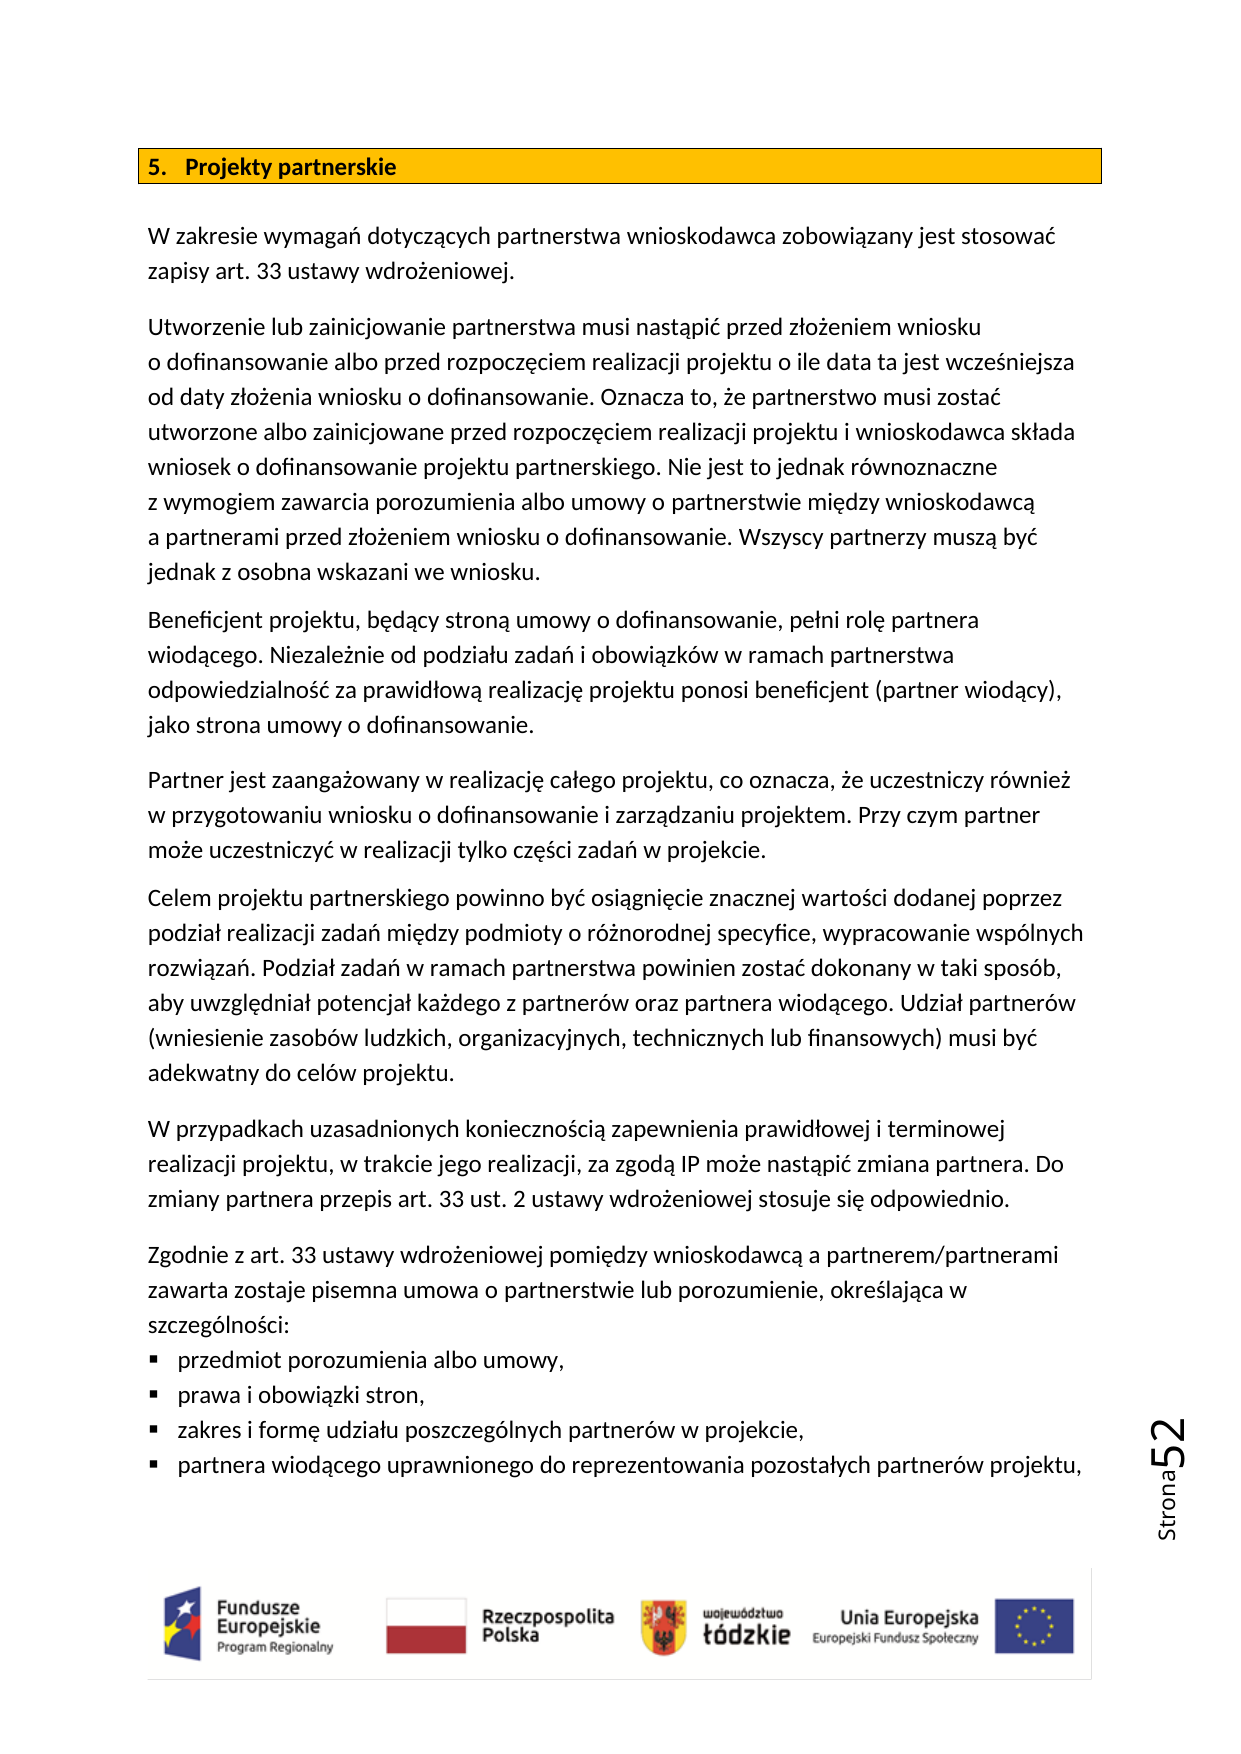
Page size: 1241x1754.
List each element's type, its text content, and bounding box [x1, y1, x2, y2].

list przedmiot porozumienia albo umowy, [148, 1344, 1092, 1374]
text Zgodnie z art. 33 ustawy wdrożeniowej pomiędzy wnioskodawcą a partnerem/partnerami zawarta zostaje pisemna umowa o partnerstwie lub porozumienie, określająca w szczególności: [148, 1239, 1092, 1339]
text Beneficjent projektu, będący stroną umowy o dofinansowanie, pełni rolę partnera wiodącego. Niezależnie od podziału zadań i obowiązków w ramach partnerstwa odpowiedzialność za prawidłową realizację projektu ponosi beneficjent (partner wiodący), jako strona umowy o dofinansowanie. [148, 604, 1092, 739]
list prawa i obowiązki stron, [148, 1379, 1092, 1409]
text Celem projektu partnerskiego powinno być osiągnięcie znacznej wartości dodanej poprzez podział realizacji zadań między podmioty o różnorodnej specyfice, wypracowanie wspólnych rozwiązań. Podział zadań w ramach partnerstwa powinien zostać dokonany w taki sposób, aby uwzględniał potencjał każdego z partnerów oraz partnera wiodącego. Udział partnerów (wniesienie zasobów ludzkich, organizacyjnych, technicznych lub finansowych) musi być adekwatny do celów projektu. [148, 882, 1092, 1088]
text Partner jest zaangażowany w realizację całego projektu, co oznacza, że uczestniczy również w przygotowaniu wniosku o dofinansowanie i zarządzaniu projektem. Przy czym partner może uczestniczyć w realizacji tylko części zadań w projekcie. [148, 765, 1092, 865]
list zakres i formę udziału poszczególnych partnerów w projekcie, [148, 1414, 1092, 1444]
text Utworzenie lub zainicjowanie partnerstwa musi nastąpić przed złożeniem wniosku o dofinansowanie albo przed rozpoczęciem realizacji projektu o ile data ta jest wcześniejsza od daty złożenia wniosku o dofinansowanie. Oznacza to, że partnerstwo musi zostać utworzone albo zainicjowane przed rozpoczęciem realizacji projektu i wnioskodawca składa wniosek o dofinansowanie projektu partnerskiego. Nie jest to jednak równoznaczne z wymogiem zawarcia porozumienia albo umowy o partnerstwie między wnioskodawcą a partnerami przed złożeniem wniosku o dofinansowanie. Wszyscy partnerzy muszą być jednak z osobna wskazani we wniosku. [148, 311, 1092, 587]
list Projekty partnerskie [139, 149, 1101, 183]
list partnera wiodącego uprawnionego do reprezentowania pozostałych partnerów projektu, [148, 1449, 1092, 1479]
picture [147, 1568, 1093, 1681]
text W przypadkach uzasadnionych koniecznością zapewnienia prawidłowej i terminowej realizacji projektu, w trakcie jego realizacji, za zgodą IP może nastąpić zmiana partnera. Do zmiany partnera przepis art. 33 ust. 2 ustawy wdrożeniowej stosuje się odpowiednio. [148, 1113, 1092, 1213]
text W zakresie wymagań dotyczących partnerstwa wnioskodawca zobowiązany jest stosować zapisy art. 33 ustawy wdrożeniowej. [148, 221, 1092, 286]
